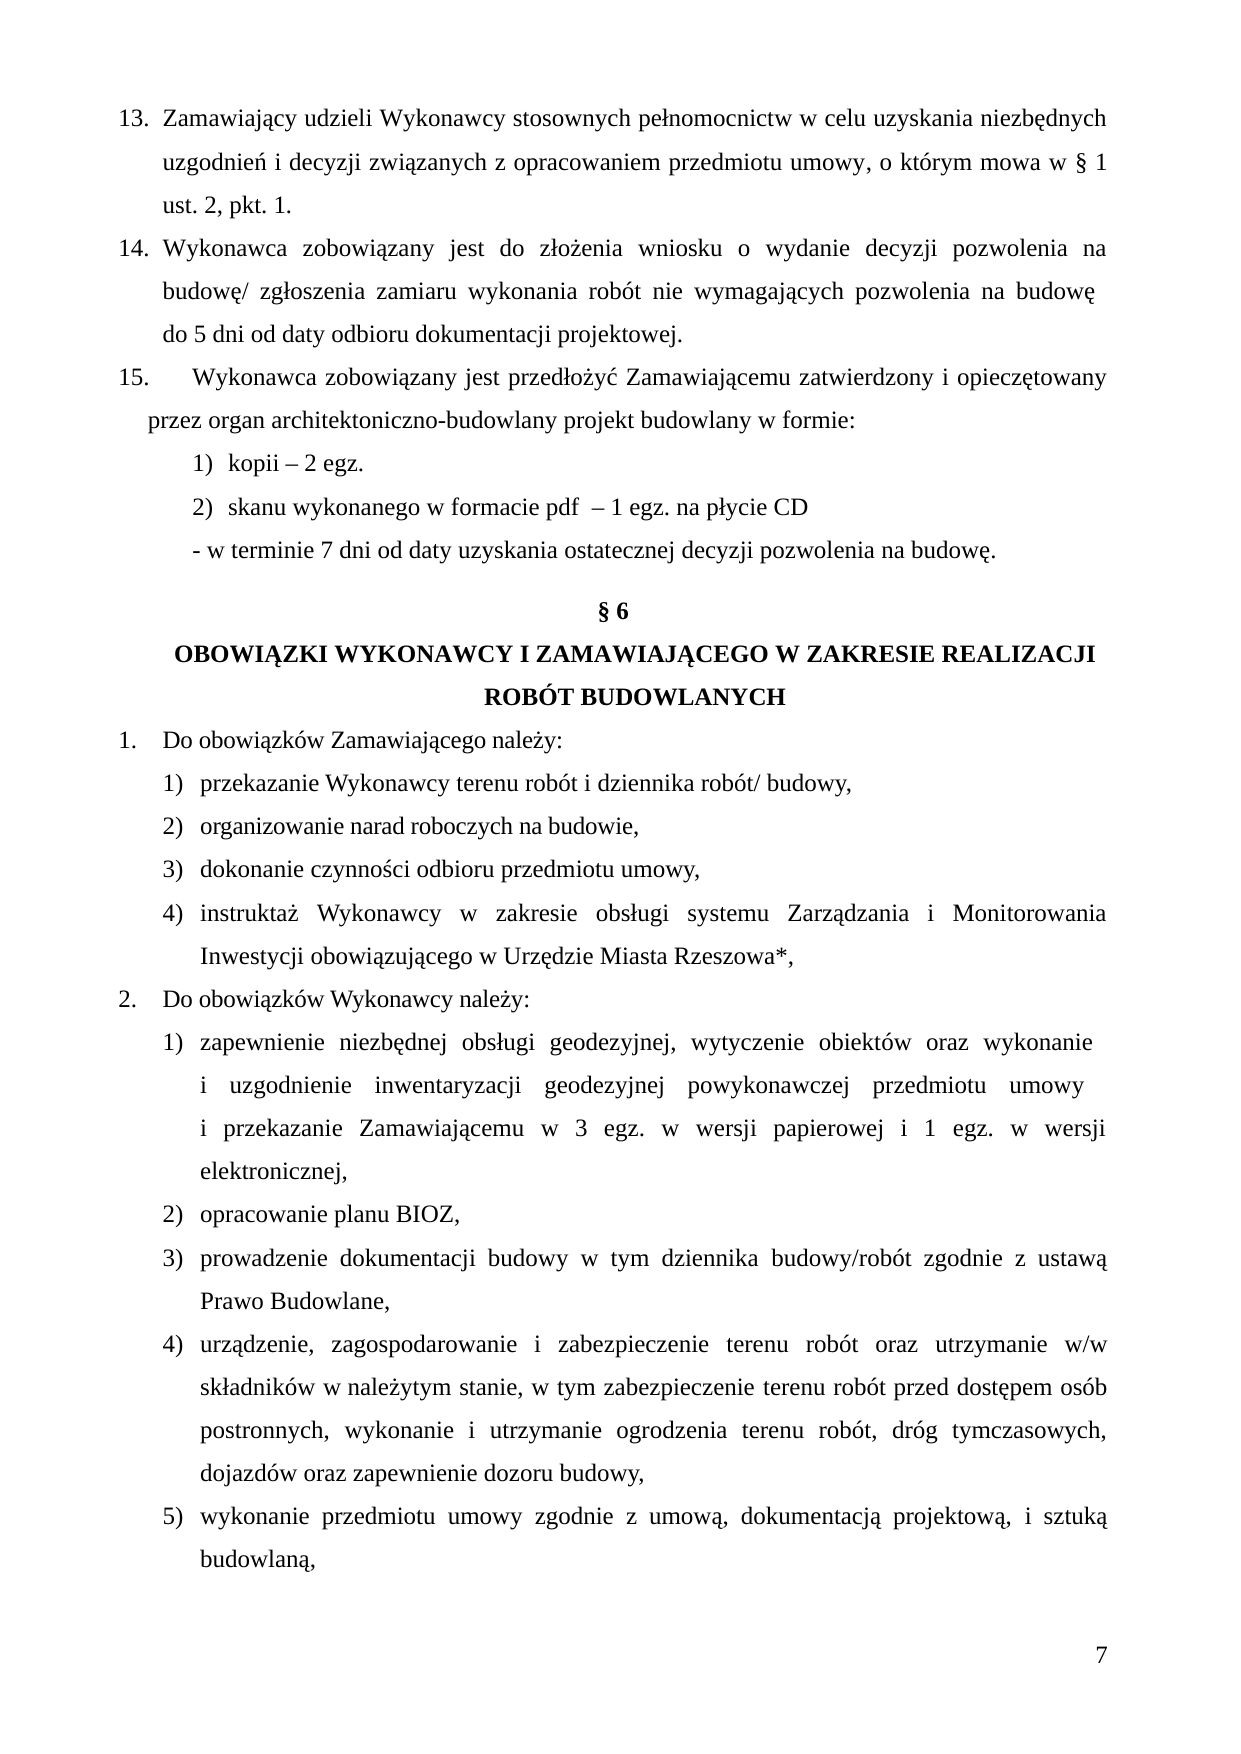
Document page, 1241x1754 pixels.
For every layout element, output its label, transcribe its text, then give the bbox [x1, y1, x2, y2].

list urządzenie, zagospodarowanie i zabezpieczenie terenu robót oraz utrzymanie w/w składników w należytym stanie, w tym zabezpieczenie terenu robót przed dostępem osób postronnych, wykonanie i utrzymanie ogrodzenia terenu robót, dróg tymczasowych, dojazdów oraz zapewnienie dozoru budowy, [162, 1329, 1107, 1487]
list Do obowiązków Zamawiającego należy: [118, 725, 1107, 754]
list prowadzenie dokumentacji budowy w tym dziennika budowy/robót zgodnie z ustawą Prawo Budowlane, [162, 1243, 1107, 1314]
text OBOWIĄZKI WYKONAWCY I ZAMAWIAJĄCEGO W ZAKRESIE REALIZACJI ROBÓT BUDOWLANYCH [162, 639, 1107, 711]
list opracowanie planu BIOZ, [162, 1199, 1107, 1228]
list Wykonawca zobowiązany jest przedłożyć Zamawiającemu zatwierdzony i opieczętowany przez organ architektoniczno-budowlany projekt budowlany w formie: [118, 362, 1107, 434]
text § 6 [118, 596, 1107, 624]
list Zamawiający udzieli Wykonawcy stosownych pełnomocnictw w celu uzyskania niezbędnych uzgodnień i decyzji związanych z opracowaniem przedmiotu umowy, o którym mowa w § 1 ust. 2, pkt. 1. [118, 103, 1107, 218]
list zapewnienie niezbędnej obsługi geodezyjnej, wytyczenie obiektów oraz wykonanie i uzgodnienie inwentaryzacji geodezyjnej powykonawczej przedmiotu umowy i przekazanie Zamawiającemu w 3 egz. w wersji papierowej i 1 egz. w wersji elektronicznej, [162, 1027, 1107, 1185]
list Wykonawca zobowiązany jest do złożenia wniosku o wydanie decyzji pozwolenia na budowę/ zgłoszenia zamiaru wykonania robót nie wymagających pozwolenia na budowę do 5 dni od daty odbioru dokumentacji projektowej. [118, 233, 1107, 348]
list organizowanie narad roboczych na budowie, [162, 811, 1107, 840]
list kopii – 2 egz. [148, 448, 1107, 477]
list przekazanie Wykonawcy terenu robót i dziennika robót/ budowy, [162, 768, 1107, 797]
text - w terminie 7 dni od daty uzyskania ostatecznej decyzji pozwolenia na budowę. [148, 535, 1107, 563]
list skanu wykonanego w formacie pdf – 1 egz. na płycie CD [148, 492, 1107, 520]
list instruktaż Wykonawcy w zakresie obsługi systemu Zarządzania i Monitorowania Inwestycji obowiązującego w Urzędzie Miasta Rzeszowa*, [162, 898, 1107, 969]
list Do obowiązków Wykonawcy należy: [118, 984, 1107, 1013]
list dokonanie czynności odbioru przedmiotu umowy, [162, 854, 1107, 883]
list wykonanie przedmiotu umowy zgodnie z umową, dokumentacją projektową, i sztuką budowlaną, [162, 1501, 1107, 1573]
